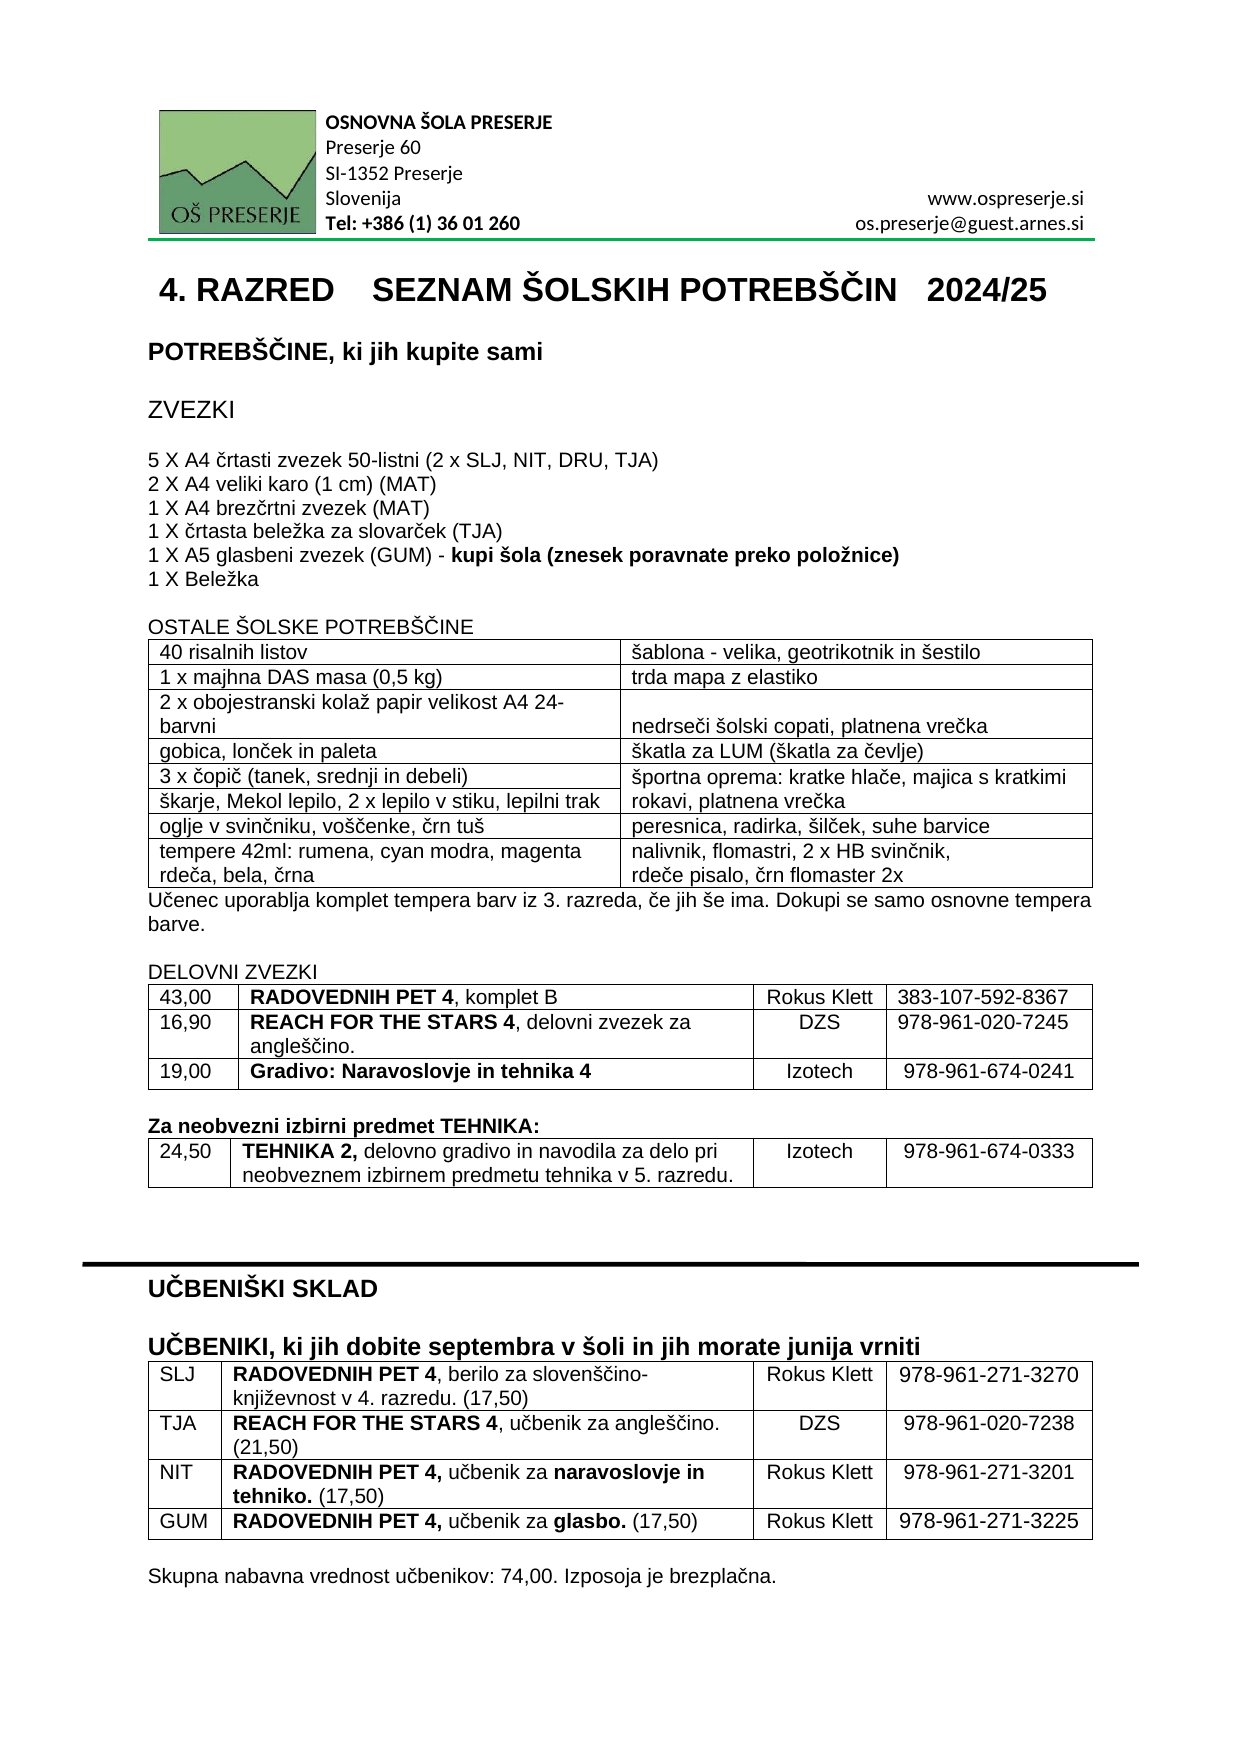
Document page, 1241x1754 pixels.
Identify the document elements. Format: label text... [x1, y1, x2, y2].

table_cell RADOVEDNIH PET 4, učbenik za naravoslovje in tehniko. (17,50) [222, 1460, 753, 1507]
table_header 4. RAZRED [148, 270, 354, 308]
table_cell tempere 42ml: rumena, cyan modra, magenta rdeča, bela, črna [149, 839, 620, 887]
table_cell DZS [754, 1411, 886, 1458]
picture [159, 110, 317, 234]
table_cell TJA [149, 1411, 221, 1458]
table_header 24,50 [149, 1139, 230, 1187]
table_cell gobica, lonček in paleta [149, 739, 620, 763]
table_cell 978-961-020-7245 [887, 1010, 1092, 1058]
table_cell DZS [754, 1010, 886, 1058]
text 1 X A5 glasbeni zvezek (GUM) - kupi šola (znesek poravnate preko položnice) [148, 543, 1093, 567]
table_header 2024/25 [915, 270, 1092, 308]
table_cell škatla za LUM (škatla za čevlje) [621, 739, 1092, 763]
table_cell oglje v svinčniku, voščenke, črn tuš [149, 814, 620, 838]
table_header RADOVEDNIH PET 4, berilo za slovenščino-književnost v 4. razredu. (17,50) [222, 1362, 753, 1409]
text Učenec uporablja komplet tempera barv iz 3. razreda, če jih še ima. Dokupi se samo osnovne tempera barve. [148, 888, 1093, 936]
table_cell športna oprema: kratke hlače, majica s kratkimi rokavi, platnena vrečka [621, 764, 1092, 813]
table_cell GUM [149, 1509, 221, 1539]
table_header Rokus Klett [754, 985, 886, 1009]
table_cell nedrseči šolski copati, platnena vrečka [621, 690, 1092, 738]
text Za neobvezni izbirni predmet TEHNIKA: [148, 1114, 1093, 1138]
text Skupna nabavna vrednost učbenikov: 74,00. Izposoja je brezplačna. [148, 1564, 1093, 1588]
table_cell Izotech [754, 1059, 886, 1089]
table_cell 978-961-674-0241 [887, 1059, 1092, 1089]
table_cell škarje, Mekol lepilo, 2 x lepilo v stiku, lepilni trak [149, 789, 620, 813]
text 2 X A4 veliki karo (1 cm) (MAT) [148, 471, 1093, 495]
text 1 X črtasta beležka za slovarček (TJA) [148, 519, 1093, 543]
table_cell 16,90 [149, 1010, 238, 1058]
table_cell Gradivo: Naravoslovje in tehnika 4 [239, 1059, 753, 1089]
table_header 978-961-271-3270 [887, 1362, 1092, 1409]
table_header Izotech [754, 1139, 886, 1187]
text OSTALE ŠOLSKE POTREBŠČINE [148, 615, 1093, 639]
table_cell RADOVEDNIH PET 4, učbenik za glasbo. (17,50) [222, 1509, 753, 1539]
table_cell peresnica, radirka, šilček, suhe barvice [621, 814, 1092, 838]
table_cell NIT [149, 1460, 221, 1507]
text POTREBŠČINE, ki jih kupite sami [148, 337, 1093, 366]
table_header šablona - velika, geotrikotnik in šestilo [621, 640, 1092, 664]
text ZVEZKI [148, 395, 1093, 423]
table_cell 978-961-271-3225 [887, 1509, 1092, 1539]
text 1 X Beležka [148, 567, 1093, 591]
table_cell 2 x obojestranski kolaž papir velikost A4 24-barvni [149, 690, 620, 738]
table_cell 978-961-271-3201 [887, 1460, 1092, 1507]
table_header 978-961-674-0333 [887, 1139, 1092, 1187]
table_cell trda mapa z elastiko [621, 665, 1092, 689]
table_header 383-107-592-8367 [887, 985, 1092, 1009]
table_cell 1 x majhna DAS masa (0,5 kg) [149, 665, 620, 689]
table_cell 3 x čopič (tanek, srednji in debeli) [149, 764, 620, 788]
table_cell REACH FOR THE STARS 4, učbenik za angleščino. (21,50) [222, 1411, 753, 1458]
table_header SLJ [149, 1362, 221, 1409]
table_header Rokus Klett [754, 1362, 886, 1409]
table_cell Rokus Klett [754, 1509, 886, 1539]
table_cell 19,00 [149, 1059, 238, 1089]
table_cell Rokus Klett [754, 1460, 886, 1507]
text UČBENIKI, ki jih dobite septembra v šoli in jih morate junija vrniti [148, 1332, 1093, 1361]
text 1 X A4 brezčrtni zvezek (MAT) [148, 495, 1093, 519]
table_cell nalivnik, flomastri, 2 x HB svinčnik, rdeče pisalo, črn flomaster 2x [621, 839, 1092, 887]
table_header TEHNIKA 2, delovno gradivo in navodila za delo pri neobveznem izbirnem predmetu tehnika v 5. razredu. [231, 1139, 753, 1187]
text DELOVNI ZVEZKI [148, 960, 1093, 984]
text 5 X A4 črtasti zvezek 50-listni (2 x SLJ, NIT, DRU, TJA) [148, 447, 1093, 471]
table_header RADOVEDNIH PET 4, komplet B [239, 985, 753, 1009]
table_cell 978-961-020-7238 [887, 1411, 1092, 1458]
table_header SEZNAM ŠOLSKIH POTREBŠČIN [354, 270, 915, 308]
table_cell REACH FOR THE STARS 4, delovni zvezek za angleščino. [239, 1010, 753, 1058]
table_header 43,00 [149, 985, 238, 1009]
table_header 40 risalnih listov [149, 640, 620, 664]
text UČBENIŠKI SKLAD [148, 1274, 1093, 1303]
